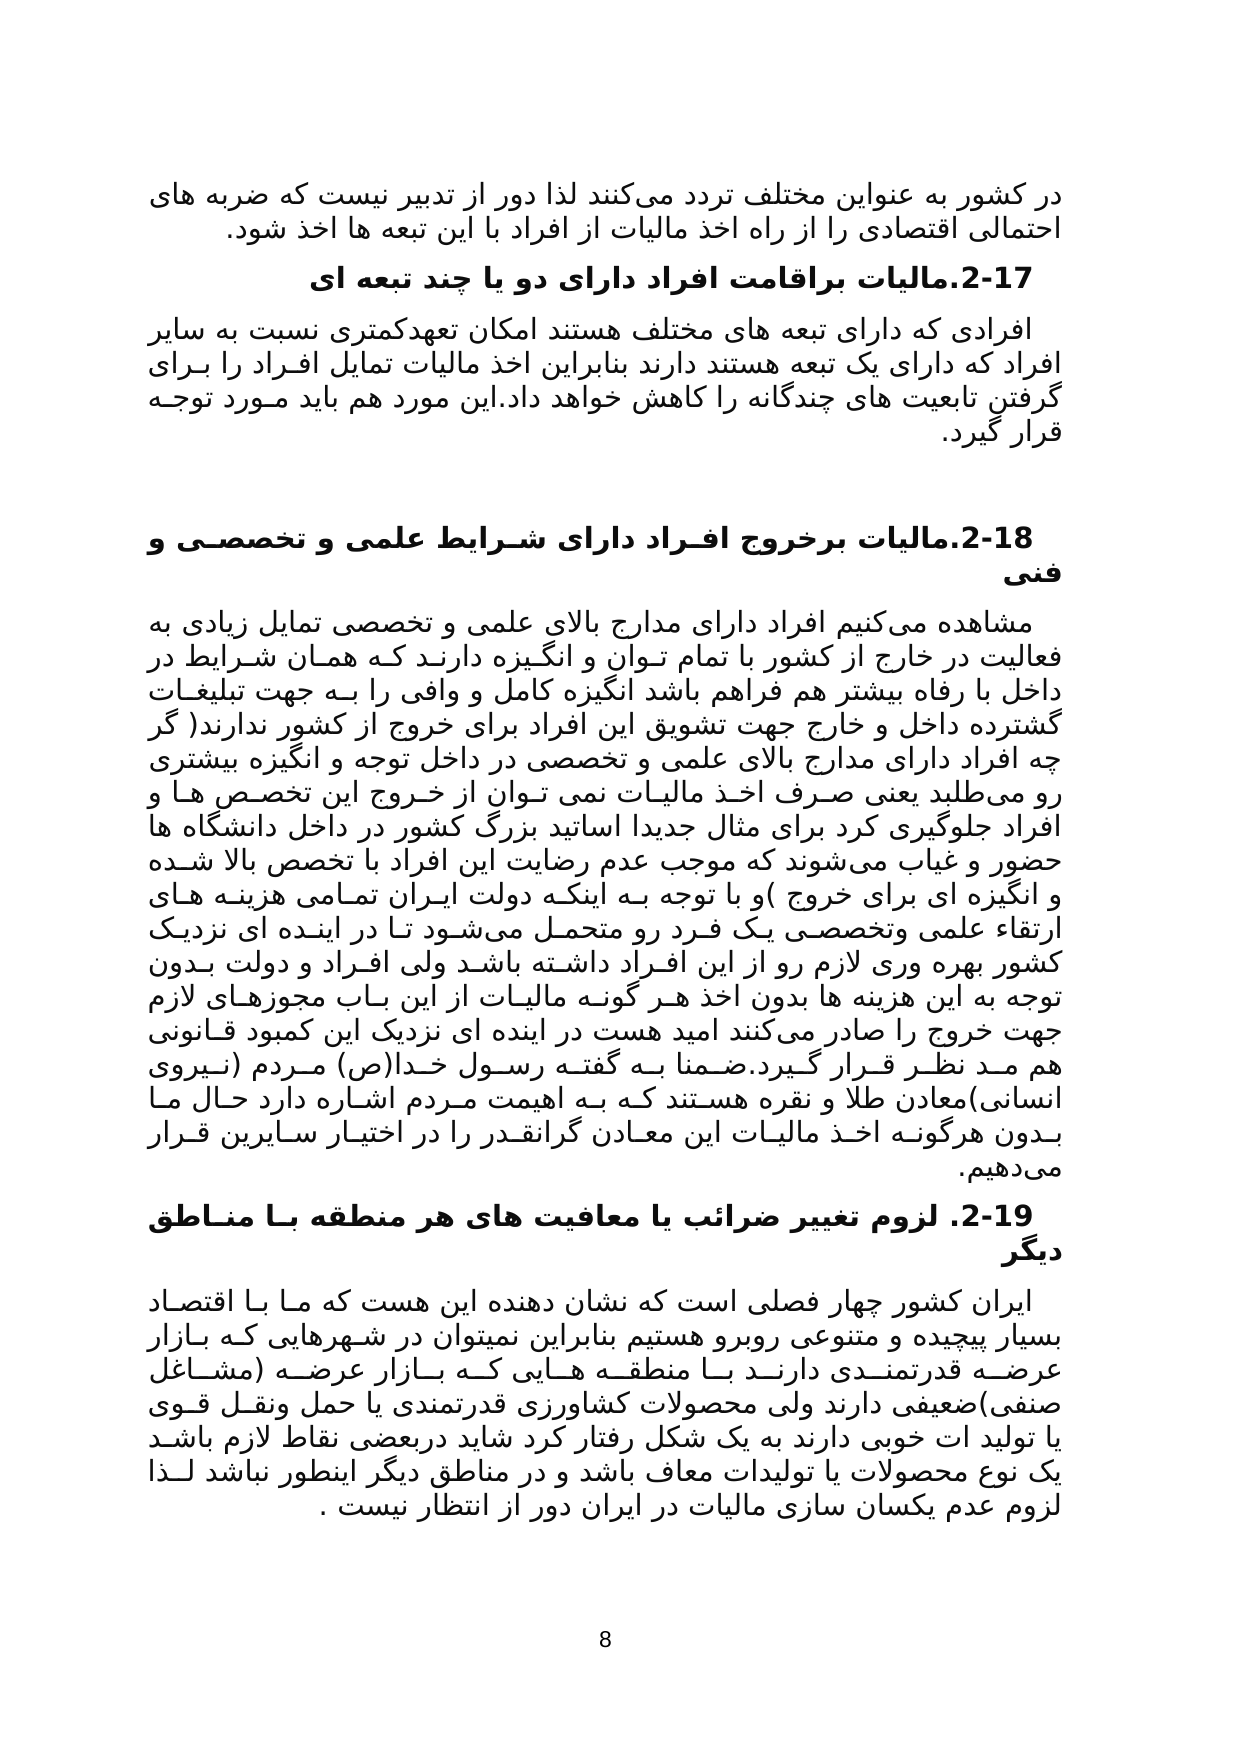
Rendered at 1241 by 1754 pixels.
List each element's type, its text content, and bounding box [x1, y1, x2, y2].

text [148, 177, 1063, 245]
text 2-18.مالیات برخروج افراد دارای شرایط علمی و تخصصی و فنی [148, 521, 1063, 589]
text افرادی که دارای تبعه های مختلف هستند امکان تعهدکمتری نسبت به سایر افراد که دارای یک تبعه هستند دارند بنابراین اخذ مالیات تمایل افراد را برای گرفتن تابعیت های چندگانه را کاهش خواهد داد.این مورد هم باید مورد توجه قرار گیرد. [148, 312, 1063, 448]
text ایران کشور چهار فصلی است که نشان دهنده این هست که ما با اقتصاد بسیار پیچیده و متنوعی روبرو هستیم بنابراین نمیتوان در شهرهایی که بازار عرضه قدرتمندی دارند با منطقه هایی که بازار عرضه (مشاغل صنفی)ضعیفی دارند ولی محصولات کشاورزی قدرتمندی یا حمل ونقل قوی یا تولید ات خوبی دارند به یک شکل رفتار کرد شاید دربعضی نقاط لازم باشد یک نوع محصولات یا تولیدات معاف باشد و در مناطق دیگر اینطور نباشد لذا لزوم عدم یکسان سازی مالیات در ایران دور از انتظار نیست . [148, 1284, 1063, 1522]
text مشاهده می‌کنیم افراد دارای مدارج بالای علمی و تخصصی تمایل زیادی به فعالیت در خارج از کشور با تمام توان و انگیزه دارند که همان شرایط در داخل با رفاه بیشتر هم فراهم باشد انگیزه کامل و وافی را به جهت تبلیغات گشترده داخل و خارج جهت تشویق این افراد برای خروج از کشور ندارند( گر چه افراد دارای مدارج بالای علمی و تخصصی در داخل توجه و انگیزه بیشتری رو می‌‌طلبد یعنی صرف اخذ مالیات نمی توان از خروج این تخصص ها و افراد جلوگیری کرد برای مثال جدیدا اساتید بزرگ کشور در داخل دانشگاه ها حضور و غیاب می‌‌شوند که موجب عدم رضایت این افراد با تخصص بالا شده و انگیزه ای برای خروج )و با توجه به اینکه دولت ایران تمامی هزینه های ارتقاء علمی وتخصصی یک فرد رو متحمل می‌‌شود تا در اینده ای نزدیک کشور بهره وری لازم رو از این افراد داشته باشد ولی افراد و دولت بدون توجه به این هزینه ها بدون اخذ هر گونه مالیات از این باب مجوزهای لازم جهت خروج را صادر می‌‌کنند امید هست در اینده ای نزدیک این کمبود قانونی هم مد نظر قرار گیرد.ضمنا به گفته رسول خدا(ص) مردم (نیروی انسانی)معادن طلا و نقره هستند که به اهیمت مردم اشاره دارد حال ما بدون هرگونه اخذ مالیات این معادن گرانقدر را در اختیار سایرین قرار می‌‌دهیم. [148, 606, 1063, 1183]
text 2-19. لزوم تغییر ضرائب یا معافیت های هر منطقه با مناطق دیگر [148, 1200, 1063, 1268]
text 2-17.مالیات براقامت افراد دارای دو یا چند تبعه ای [148, 262, 1063, 296]
